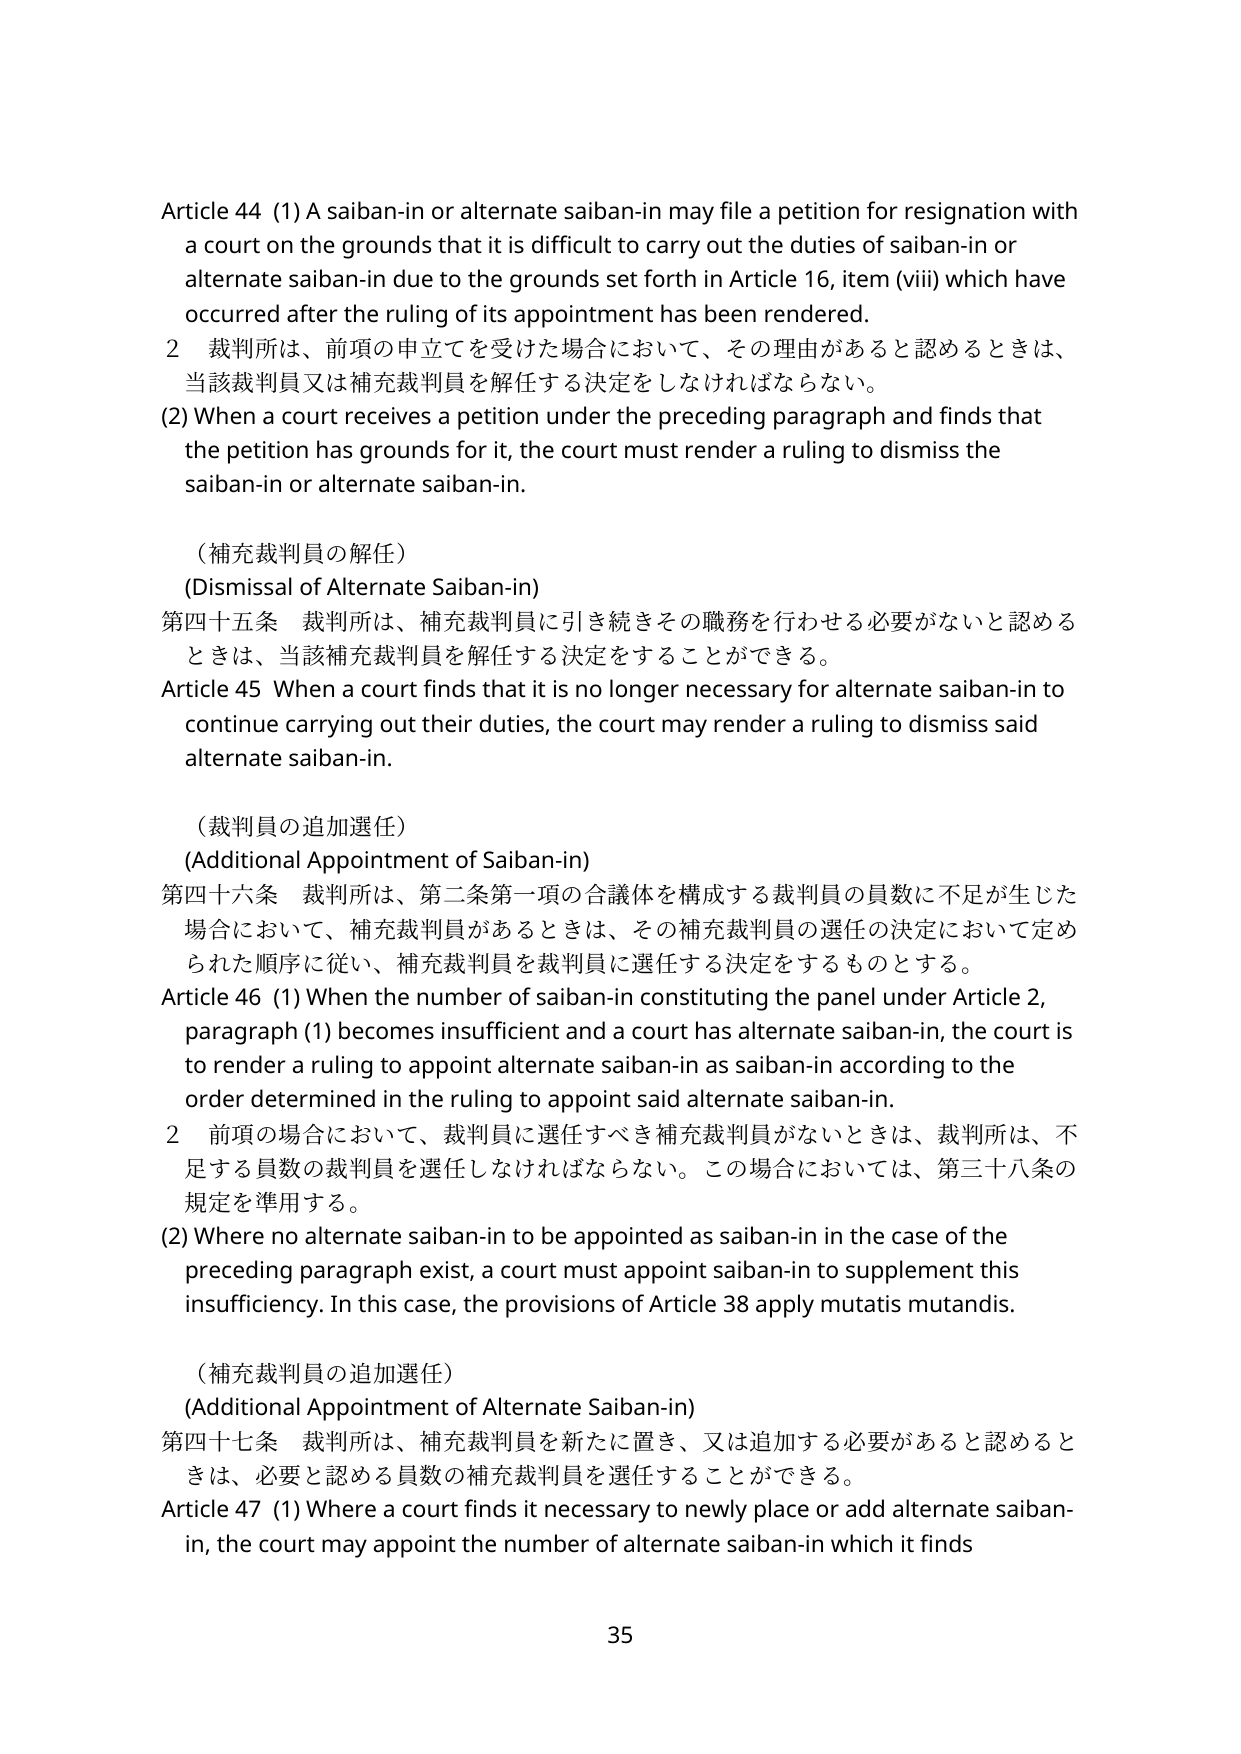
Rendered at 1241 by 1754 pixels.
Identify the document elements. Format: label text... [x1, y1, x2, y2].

text ２ 前項の場合において、裁判員に選任すべき補充裁判員がないときは、裁判所は、不足する員数の裁判員を選任しなければならない。この場合においては、第三十八条の規定を準用する。 [161, 1116, 1079, 1219]
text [161, 1492, 1079, 1560]
text Article 44 (1) A saiban-in or alternate saiban-in may file a petition for resignation with a court on the grounds that it is difficult to carry out the duties of saiban-in or alternate saiban-in due to the grounds set forth in Article 16, item (viii) which have occurred after the ruling of its appointment has been rendered. [161, 194, 1079, 330]
text （裁判員の追加選任） [184, 809, 1079, 843]
text (Additional Appointment of Saiban-in) [184, 843, 1079, 877]
text (2) Where no alternate saiban-in to be appointed as saiban-in in the case of the preceding paragraph exist, a court must appoint saiban-in to supplement this insufficiency. In this case, the provisions of Article 38 apply mutatis mutandis. [161, 1219, 1079, 1321]
text 第四十五条 裁判所は、補充裁判員に引き続きその職務を行わせる必要がないと認めるときは、当該補充裁判員を解任する決定をすることができる。 [161, 604, 1079, 672]
text (2) When a court receives a petition under the preceding paragraph and finds that the petition has grounds for it, the court must render a ruling to dismiss the saiban-in or alternate saiban-in. [161, 399, 1079, 501]
text 第四十七条 裁判所は、補充裁判員を新たに置き、又は追加する必要があると認めるときは、必要と認める員数の補充裁判員を選任することができる。 [161, 1424, 1079, 1492]
text Article 45 When a court finds that it is no longer necessary for alternate saiban-in to continue carrying out their duties, the court may render a ruling to dismiss said alternate saiban-in. [161, 672, 1079, 774]
text Article 46 (1) When the number of saiban-in constituting the panel under Article 2, paragraph (1) becomes insufficient and a court has alternate saiban-in, the court is to render a ruling to appoint alternate saiban-in as saiban-in according to the order determined in the ruling to appoint said alternate saiban-in. [161, 979, 1079, 1116]
text （補充裁判員の解任） [184, 535, 1079, 569]
text (Additional Appointment of Alternate Saiban-in) [184, 1389, 1079, 1424]
text （補充裁判員の追加選任） [184, 1355, 1079, 1389]
text (Dismissal of Alternate Saiban-in) [184, 569, 1079, 604]
text 第四十六条 裁判所は、第二条第一項の合議体を構成する裁判員の員数に不足が生じた場合において、補充裁判員があるときは、その補充裁判員の選任の決定において定められた順序に従い、補充裁判員を裁判員に選任する決定をするものとする。 [161, 877, 1079, 979]
text ２ 裁判所は、前項の申立てを受けた場合において、その理由があると認めるときは、当該裁判員又は補充裁判員を解任する決定をしなければならない。 [161, 330, 1079, 399]
